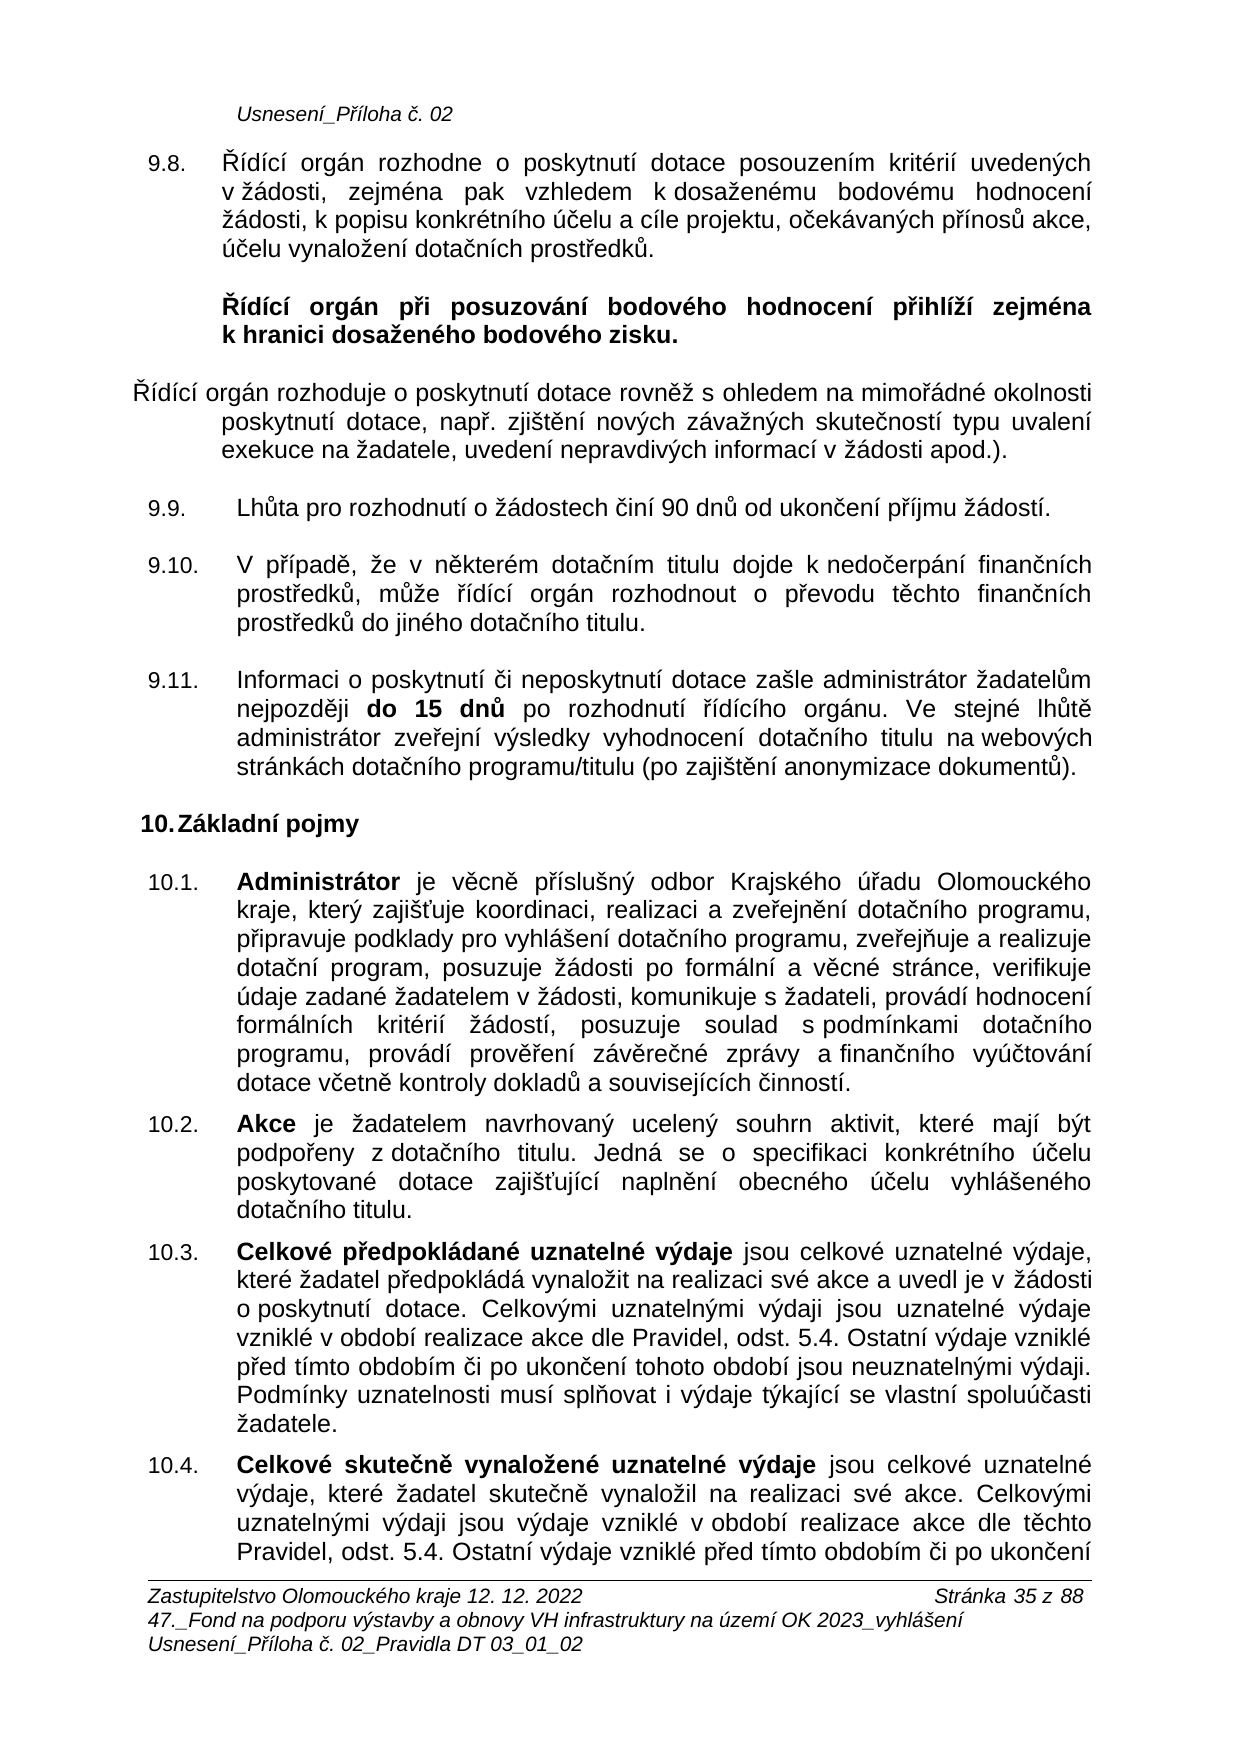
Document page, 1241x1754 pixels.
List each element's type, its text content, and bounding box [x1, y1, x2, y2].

text Řídící orgán při posuzování bodového hodnocení přihlíží zejména k hranici dosaženého bodového zisku. [148, 291, 1092, 349]
list Informaci o poskytnutí či neposkytnutí dotace zašle administrátor žadatelům nejpozději do 15 dnů po rozhodnutí řídícího orgánu. Ve stejné lhůtě administrátor zveřejní výsledky vyhodnocení dotačního titulu na webových stránkách dotačního programu/titulu (po zajištění anonymizace dokumentů). [148, 665, 1092, 780]
list V případě, že v některém dotačním titulu dojde k nedočerpání finančních prostředků, může řídící orgán rozhodnout o převodu těchto finančních prostředků do jiného dotačního titulu. [148, 550, 1092, 636]
list Řídící orgán rozhodne o poskytnutí dotace posouzením kritérií uvedených v žádosti, zejména pak vzhledem k dosaženému bodovému hodnocení žádosti, k popisu konkrétního účelu a cíle projektu, očekávaných přínosů akce, účelu vynaložení dotačních prostředků. [148, 148, 1092, 263]
list Lhůta pro rozhodnutí o žádostech činí 90 dnů od ukončení příjmu žádostí. [148, 493, 1092, 521]
list Administrátor je věcně příslušný odbor Krajského úřadu Olomouckého kraje, který zajišťuje koordinaci, realizaci a zveřejnění dotačního programu, připravuje podklady pro vyhlášení dotačního programu, zveřejňuje a realizuje dotační program, posuzuje žádosti po formální a věcné stránce, verifikuje údaje zadané žadatelem v žádosti, komunikuje s žadateli, provádí hodnocení formálních kritérií žádostí, posuzuje soulad s podmínkami dotačního programu, provádí prověření závěrečné zprávy a finančního vyúčtování dotace včetně kontroly dokladů a souvisejících činností. [148, 866, 1092, 1096]
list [148, 1450, 1092, 1565]
text Řídící orgán rozhoduje o poskytnutí dotace rovněž s ohledem na mimořádné okolnosti poskytnutí dotace, např. zjištění nových závažných skutečností typu uvalení exekuce na žadatele, uvedení nepravdivých informací v žádosti apod.). [132, 378, 1092, 464]
list Základní pojmy [140, 809, 1092, 838]
list Akce je žadatelem navrhovaný ucelený souhrn aktivit, které mají být podpořeny z dotačního titulu. Jedná se o specifikaci konkrétního účelu poskytované dotace zajišťující naplnění obecného účelu vyhlášeného dotačního titulu. [148, 1109, 1092, 1224]
list Celkové předpokládané uznatelné výdaje jsou celkové uznatelné výdaje, které žadatel předpokládá vynaložit na realizaci své akce a uvedl je v žádosti o poskytnutí dotace. Celkovými uznatelnými výdaji jsou uznatelné výdaje vzniklé v období realizace akce dle Pravidel, odst. 5.4. Ostatní výdaje vzniklé před tímto obdobím či po ukončení tohoto období jsou neuznatelnými výdaji. Podmínky uznatelnosti musí splňovat i výdaje týkající se vlastní spoluúčasti žadatele. [148, 1236, 1092, 1438]
